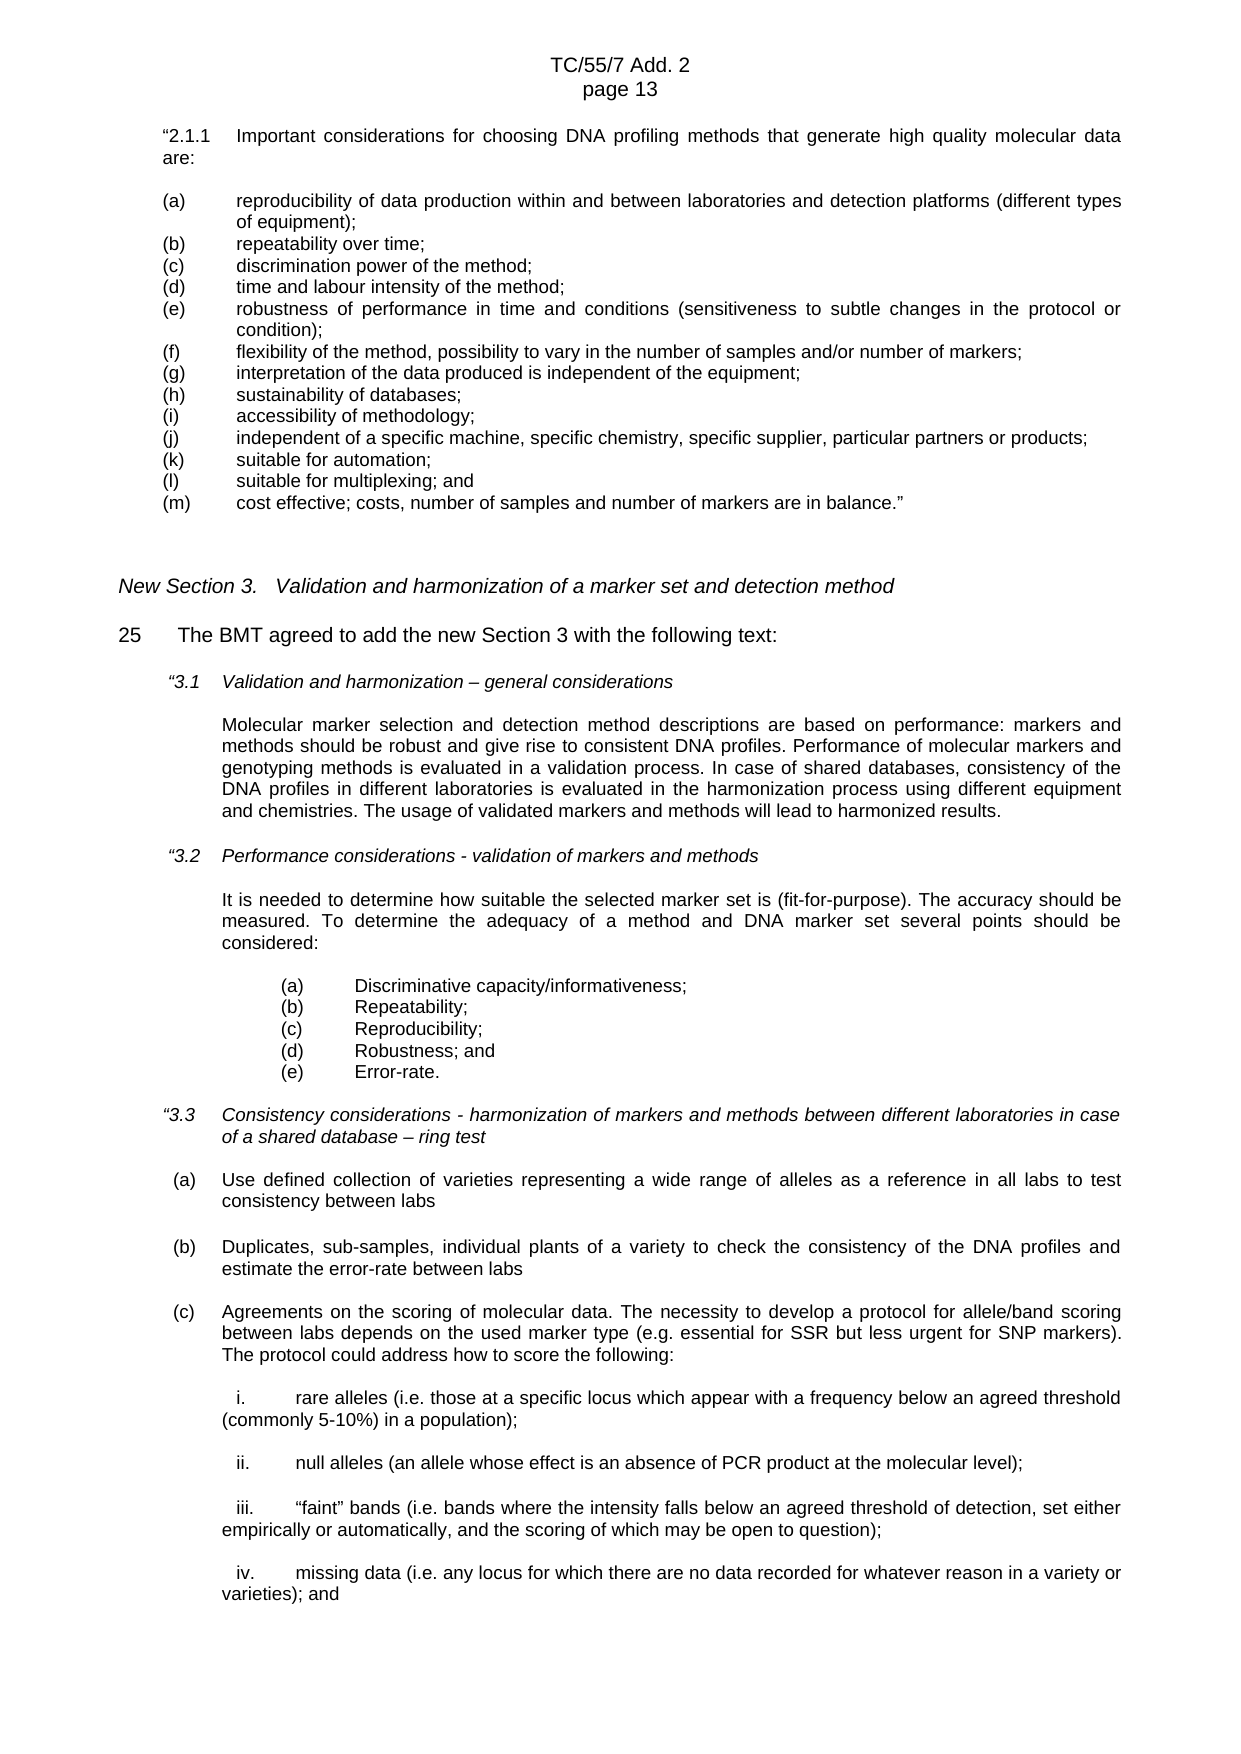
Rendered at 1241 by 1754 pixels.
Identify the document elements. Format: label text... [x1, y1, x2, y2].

text (h) sustainability of databases; [162, 384, 1122, 405]
text (b) Repeatability; [222, 996, 1122, 1018]
text (i) accessibility of methodology; [162, 405, 1122, 427]
text (c) discrimination power of the method; [162, 254, 1122, 276]
text i. rare alleles (i.e. those at a specific locus which appear with a frequency below an agreed threshold (commonly 5-10%) in a population); [222, 1387, 1122, 1430]
text iv. missing data (i.e. any locus for which there are no data recorded for whatever reason in a variety or varieties); and [222, 1562, 1122, 1605]
text (a) Use defined collection of varieties representing a wide range of alleles as a reference in all labs to test consistency between labs [162, 1169, 1122, 1212]
text (l) suitable for multiplexing; and [162, 470, 1122, 492]
text “3.2 Performance considerations - validation of markers and methods [162, 845, 1122, 867]
text (b) repeatability over time; [162, 233, 1122, 254]
text (c) Reproducibility; [222, 1018, 1122, 1039]
text New Section 3. Validation and harmonization of a marker set and detection method [118, 573, 1122, 597]
text It is needed to determine how suitable the selected marker set is (fit-for-purpose). The accuracy should be measured. To determine the adequacy of a method and DNA marker set several points should be considered: [222, 888, 1122, 953]
text (f) flexibility of the method, possibility to vary in the number of samples and/or number of markers; [162, 341, 1122, 362]
text (d) Robustness; and [222, 1039, 1122, 1061]
text “3.1 Validation and harmonization – general considerations [162, 670, 1122, 692]
text (k) suitable for automation; [162, 448, 1122, 470]
text (j) independent of a specific machine, specific chemistry, specific supplier, particular partners or products; [162, 427, 1122, 448]
text (g) interpretation of the data produced is independent of the equipment; [162, 362, 1122, 384]
text (b) Duplicates, sub-samples, individual plants of a variety to check the consistency of the DNA profiles and estimate the error-rate between labs [162, 1236, 1122, 1279]
text (a) reproducibility of data production within and between laboratories and detection platforms (different types of equipment); [162, 190, 1122, 233]
text The BMT agreed to add the new Section 3 with the following text: [118, 622, 1122, 646]
text (e) Error-rate. [222, 1061, 1122, 1082]
text iii. “faint” bands (i.e. bands where the intensity falls below an agreed threshold of detection, set either empirically or automatically, and the scoring of which may be open to question); [222, 1497, 1122, 1540]
text Molecular marker selection and detection method descriptions are based on performance: markers and methods should be robust and give rise to consistent DNA profiles. Performance of molecular markers and genotyping methods is evaluated in a validation process. In case of shared databases, consistency of the DNA profiles in different laboratories is evaluated in the harmonization process using different equipment and chemistries. The usage of validated markers and methods will lead to harmonized results. [222, 713, 1122, 821]
text “3.3 Consistency considerations - harmonization of markers and methods between different laboratories in case of a shared database – ring test [162, 1104, 1122, 1147]
text (m) cost effective; costs, number of samples and number of markers are in balance.” [162, 492, 1122, 513]
text (e) robustness of performance in time and conditions (sensitiveness to subtle changes in the protocol or condition); [162, 297, 1122, 341]
text (c) Agreements on the scoring of molecular data. The necessity to develop a protocol for allele/band scoring between labs depends on the used marker type (e.g. essential for SSR but less urgent for SNP markers). The protocol could address how to score the following: [162, 1301, 1122, 1365]
text ii. null alleles (an allele whose effect is an absence of PCR product at the molecular level); [222, 1451, 1122, 1473]
text “2.1.1 Important considerations for choosing DNA profiling methods that generate high quality molecular data are: [162, 125, 1122, 168]
text (d) time and labour intensity of the method; [162, 276, 1122, 297]
text (a) Discriminative capacity/informativeness; [222, 975, 1122, 996]
